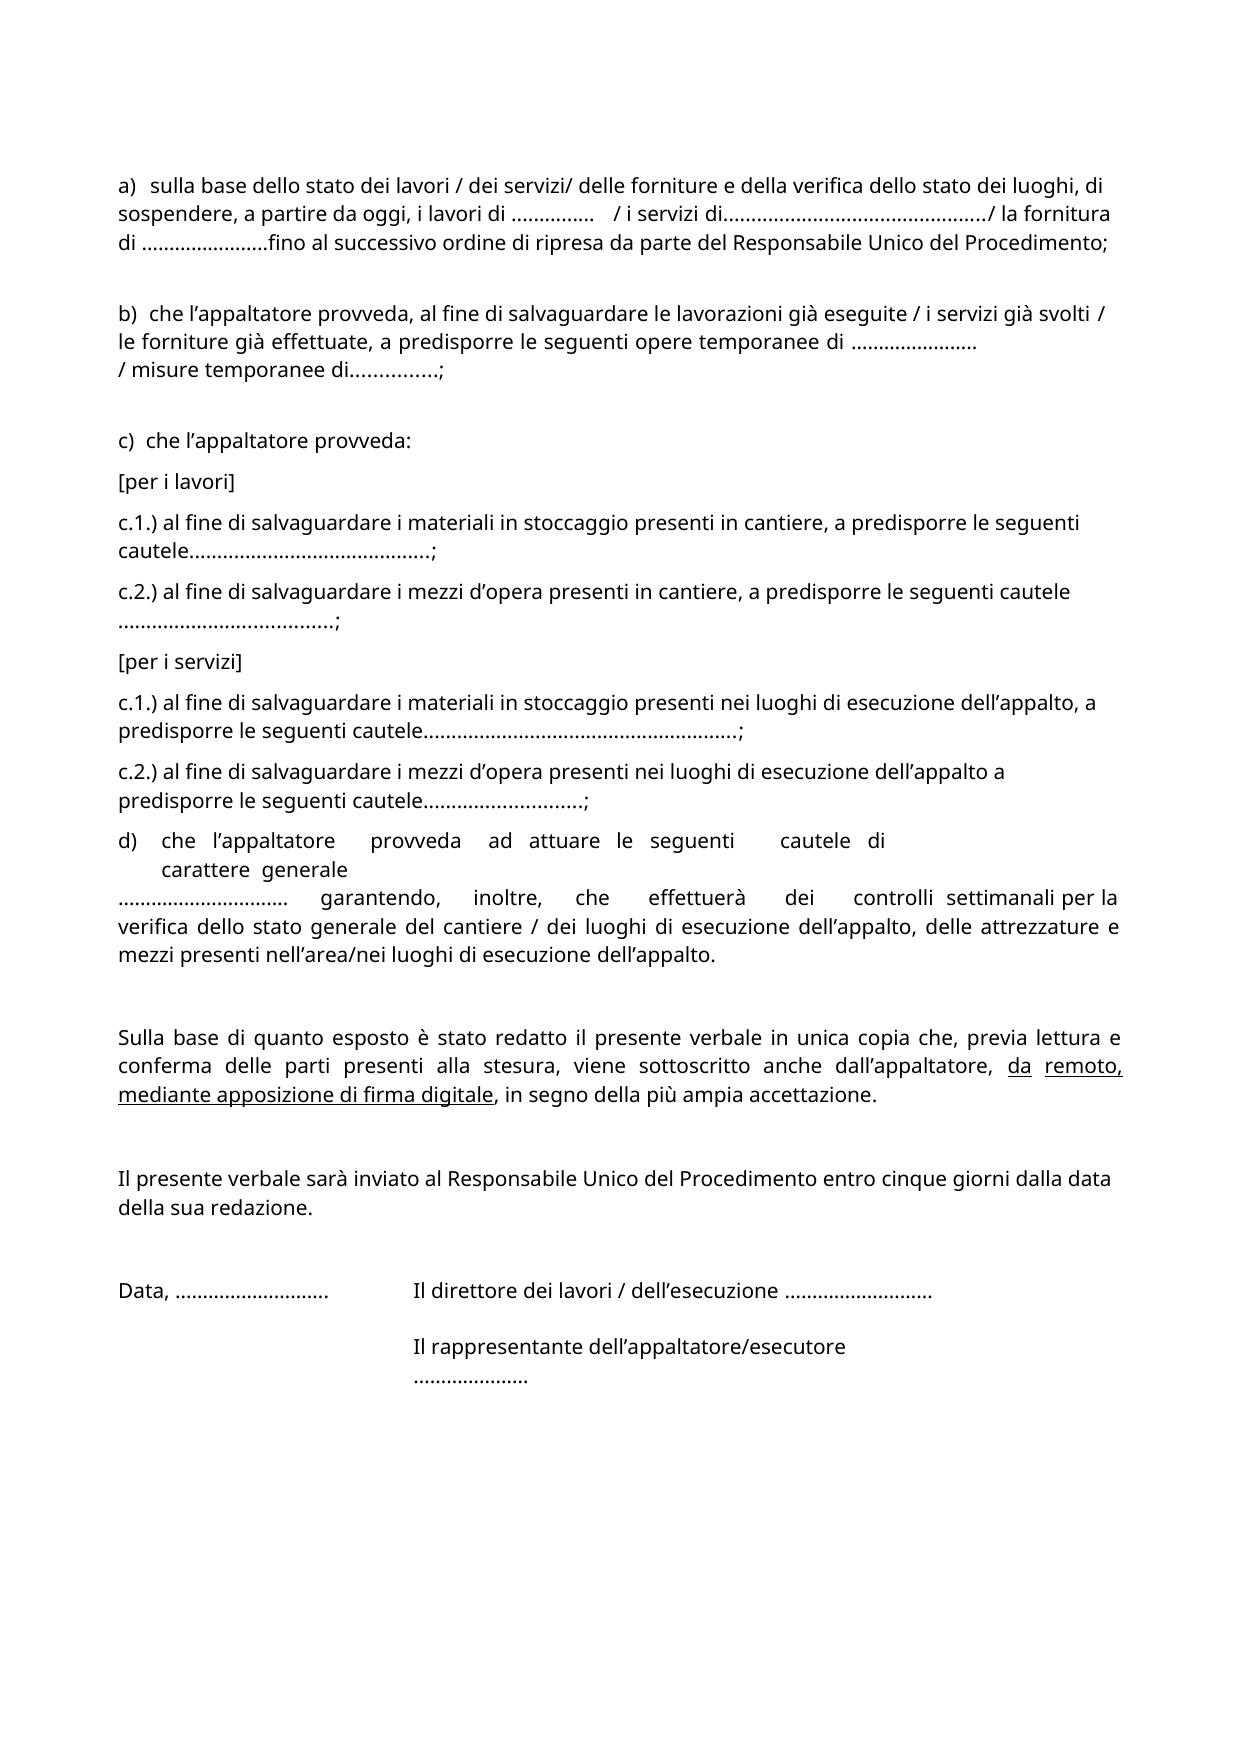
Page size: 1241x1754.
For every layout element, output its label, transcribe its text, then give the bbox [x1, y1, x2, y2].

text Sulla base di quanto esposto è stato redatto il presente verbale in unica copia che, previa lettura e conferma delle parti presenti alla stesura, viene sottoscritto anche dall’appaltatore, da remoto, mediante apposizione di firma digitale, in segno della più ampia accettazione. [118, 1023, 1122, 1108]
text Il rappresentante dell’appaltatore/esecutore ………………… [413, 1332, 922, 1389]
text c.1.) al fine di salvaguardare i materiali in stoccaggio presenti nei luoghi di esecuzione dell’appalto, a predisporre le seguenti cautele ; [118, 688, 1121, 745]
text Data, ………………………. Il direttore dei lavori / dell’esecuzione ……………………… [118, 1276, 1138, 1304]
text Il presente verbale sarà inviato al Responsabile Unico del Procedimento entro cinque giorni dalla data della sua redazione. [118, 1164, 1121, 1221]
list sulla base dello stato dei lavori / dei servizi/ delle forniture e della verifica dello stato dei luoghi, di sospendere, a partire da oggi, i lavori di ............... / i servizi di / la fornitura [118, 171, 1122, 228]
text [per i servizi] [118, 647, 1138, 675]
text di …………………..fino al successivo ordine di ripresa da parte del Responsabile Unico del Procedimento; [118, 228, 1138, 256]
text c.2.) al fine di salvaguardare i mezzi d’opera presenti nei luoghi di esecuzione dell’appalto a predisporre le seguenti cautele ; [118, 757, 1122, 814]
list che l’appaltatore provveda: [118, 426, 922, 454]
text c.2.) al fine di salvaguardare i mezzi d’opera presenti in cantiere, a predisporre le seguenti cautele ; [118, 577, 1121, 634]
text / misure temporanee di ; [118, 356, 1138, 384]
list che l’appaltatore provveda ad attuare le seguenti cautele di carattere generale [118, 827, 922, 883]
text …………………………. garantendo, inoltre, che effettuerà dei controlli settimanali per la verifica dello stato generale del cantiere / dei luoghi di esecuzione dell’appalto, delle attrezzature e mezzi presenti nell’area/nei luoghi di esecuzione dell’appalto. [118, 883, 1122, 969]
text [per i lavori] [118, 467, 1138, 495]
text c.1.) al fine di salvaguardare i materiali in stoccaggio presenti in cantiere, a predisporre le seguenti cautele ; [118, 508, 1121, 565]
list che l’appaltatore provveda, al fine di salvaguardare le lavorazioni già eseguite / i servizi già svolti / le forniture già effettuate, a predisporre le seguenti opere temporanee di ………………….. [118, 299, 1123, 356]
